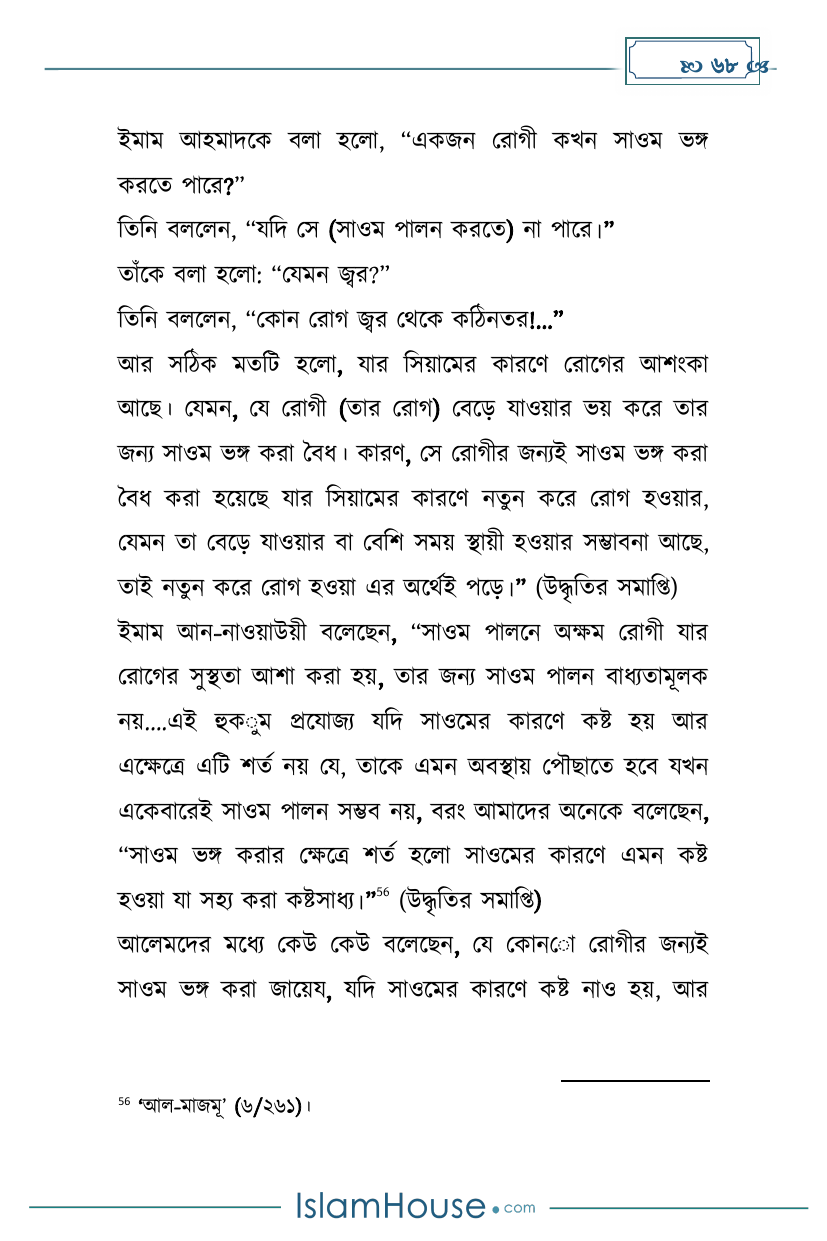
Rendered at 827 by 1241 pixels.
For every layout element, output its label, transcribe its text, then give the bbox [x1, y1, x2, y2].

text ইমাম আহমাদকে বলা হলো, “একজন রোগী কখন সাওম ভঙ্গ করতে পারে?” [118, 118, 709, 204]
text তিনি বললেন, “কোন রোগ জ্বর থেকে কঠিনতর!...” [118, 297, 709, 338]
text তিনি বললেন, “যদি সে (সাওম পালন করতে) না পারে।” [118, 207, 709, 249]
text ইমাম আন-নাওয়াউয়ী বলেছেন, “সাওম পালনে অক্ষম রোগী যার রোগের সুস্থতা আশা করা হয়, তার জন্য সাওম পালন বাধ্যতামূলক নয়....এই হুকুম প্রযোজ্য যদি সাওমের কারণে কষ্ট হয় আর এক্ষেত্রে এটি শর্ত নয় যে, তাকে এমন অবস্থায় পৌছাতে হবে যখন একেবারেই সাওম পালন সম্ভব নয়, বরং আমাদের অনেকে বলেছেন, “সাওম ভঙ্গ করার ক্ষেত্রে শর্ত হলো সাওমের কারণে এমন কষ্ট হওয়া যা সহ্য করা কষ্টসাধ্য।” (উদ্ধৃতির সমাপ্তি) [118, 610, 709, 919]
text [118, 922, 709, 1009]
picture [289, 1187, 809, 1225]
text তাঁকে বলা হলো: “যেমন জ্বর?” [118, 252, 709, 294]
picture [22, 1186, 281, 1224]
text আর সঠিক মতটি হলো, যার সিয়ামের কারণে রোগের আশংকা আছে। যেমন, যে রোগী (তার রোগ) বেড়ে যাওয়ার ভয় করে তার জন্য সাওম ভঙ্গ করা বৈধ। কারণ, সে রোগীর জন্যই সাওম ভঙ্গ করা বৈধ করা হয়েছে যার সিয়ামের কারণে নতুন করে রোগ হওয়ার, যেমন তা বেড়ে যাওয়ার বা বেশি সময় স্থায়ী হওয়ার সম্ভাবনা আছে, তাই নতুন করে রোগ হওয়া এর অর্থেই পড়ে।” (উদ্ধৃতির সমাপ্তি) [118, 342, 709, 606]
